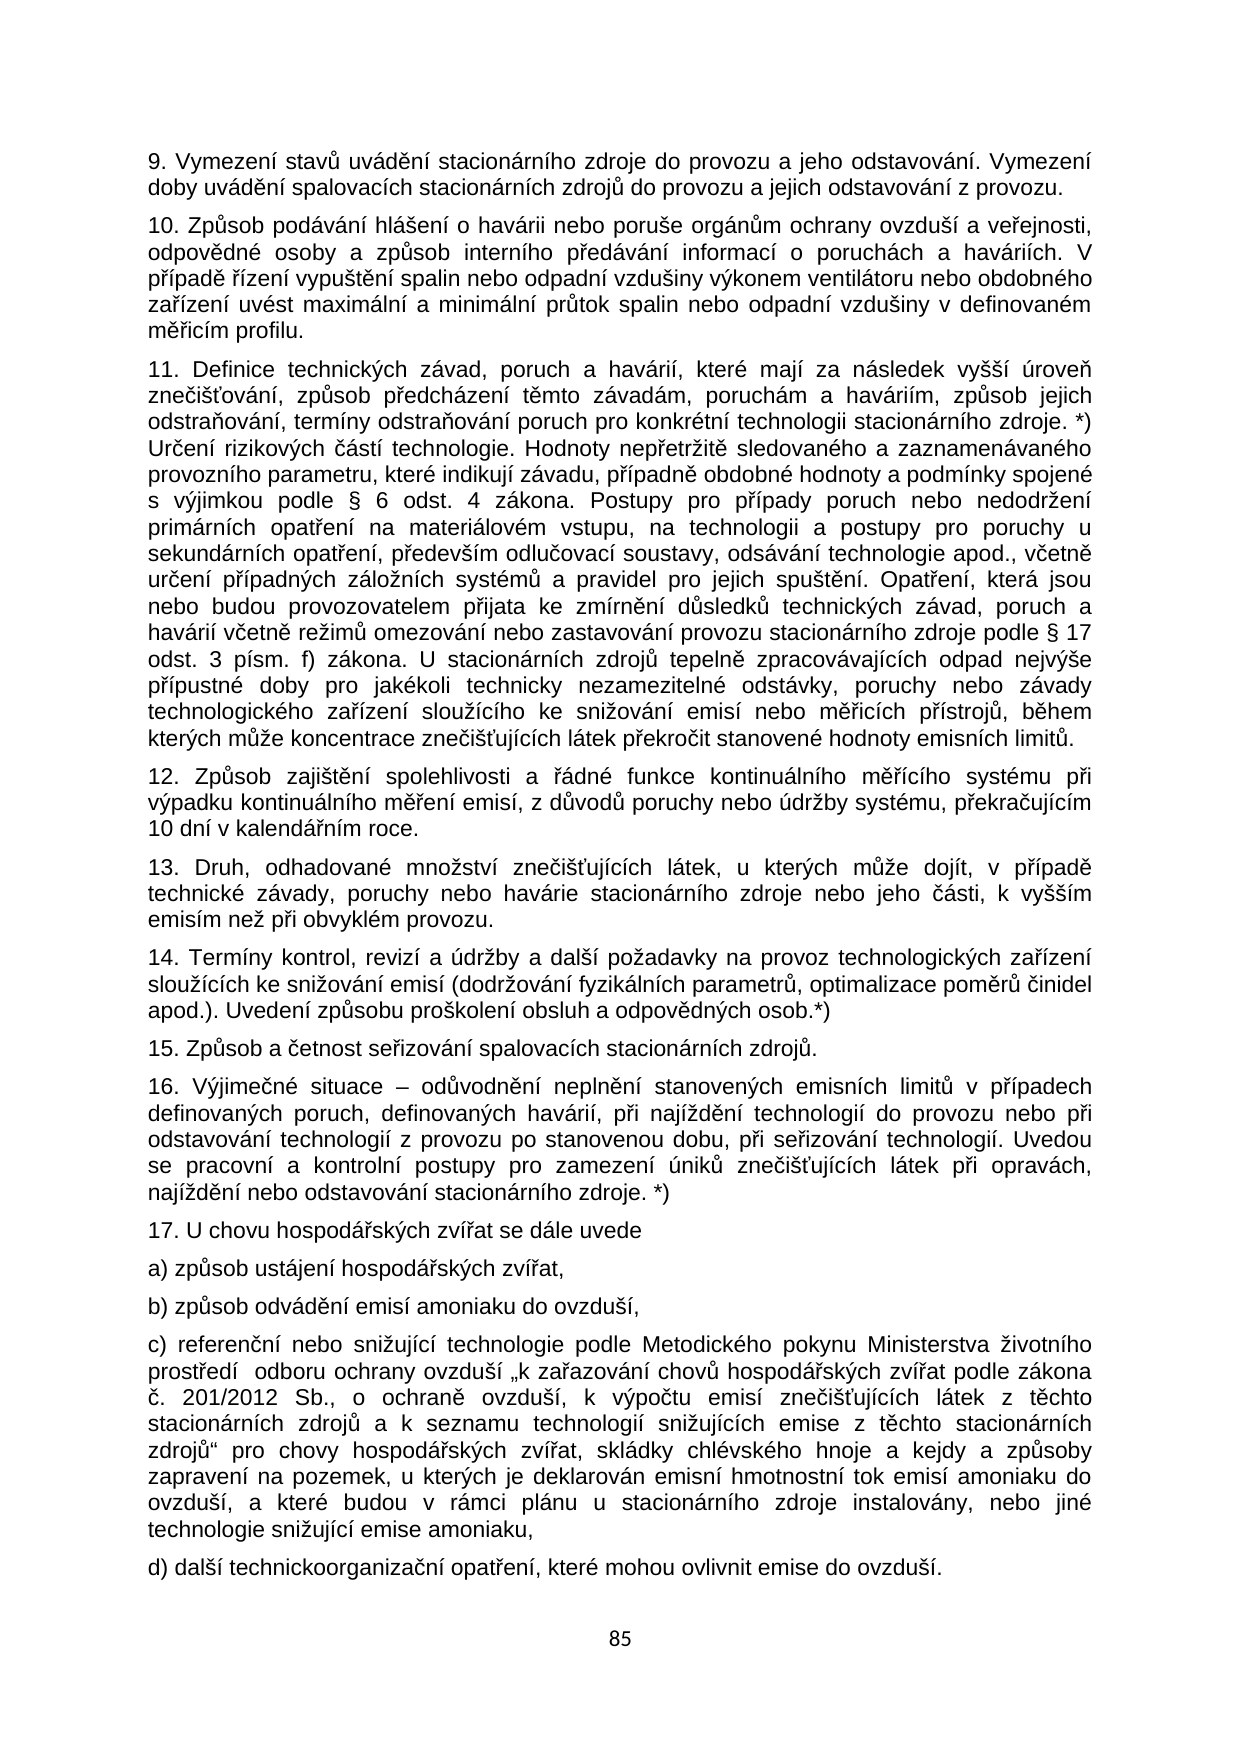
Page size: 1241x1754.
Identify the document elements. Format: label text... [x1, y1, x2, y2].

text a) způsob ustájení hospodářských zvířat, [148, 1255, 1093, 1281]
text b) způsob odvádění emisí amoniaku do ovzduší, [148, 1293, 1093, 1319]
text 15. Způsob a četnost seřizování spalovacích stacionárních zdrojů. [148, 1035, 1093, 1062]
text 17. U chovu hospodářských zvířat se dále uvede [148, 1217, 1093, 1243]
text 11. Definice technických závad, poruch a havárií, které mají za následek vyšší úroveň znečišťování, způsob předcházení těmto závadám, poruchám a haváriím, způsob jejich odstraňování, termíny odstraňování poruch pro konkrétní technologii stacionárního zdroje. *) Určení rizikových částí technologie. Hodnoty nepřetržitě sledovaného a zaznamenávaného provozního parametru, které indikují závadu, případně obdobné hodnoty a podmínky spojené s výjimkou podle § 6 odst. 4 zákona. Postupy pro případy poruch nebo nedodržení primárních opatření na materiálovém vstupu, na technologii a postupy pro poruchy u sekundárních opatření, především odlučovací soustavy, odsávání technologie apod., včetně určení případných záložních systémů a pravidel pro jejich spuštění. Opatření, která jsou nebo budou provozovatelem přijata ke zmírnění důsledků technických závad, poruch a havárií včetně režimů omezování nebo zastavování provozu stacionárního zdroje podle § 17 odst. 3 písm. f) zákona. U stacionárních zdrojů tepelně zpracovávajících odpad nejvýše přípustné doby pro jakékoli technicky nezamezitelné odstávky, poruchy nebo závady technologického zařízení sloužícího ke snižování emisí nebo měřicích přístrojů, během kterých může koncentrace znečišťujících látek překročit stanovené hodnoty emisních limitů. [148, 356, 1093, 751]
text 10. Způsob podávání hlášení o havárii nebo poruše orgánům ochrany ovzduší a veřejnosti, odpovědné osoby a způsob interního předávání informací o poruchách a haváriích. V případě řízení vypuštění spalin nebo odpadní vzdušiny výkonem ventilátoru nebo obdobného zařízení uvést maximální a minimální průtok spalin nebo odpadní vzdušiny v definovaném měřicím profilu. [148, 212, 1093, 344]
text 13. Druh, odhadované množství znečišťujících látek, u kterých může dojít, v případě technické závady, poruchy nebo havárie stacionárního zdroje nebo jeho části, k vyšším emisím než při obvyklém provozu. [148, 853, 1093, 933]
text 14. Termíny kontrol, revizí a údržby a další požadavky na provoz technologických zařízení sloužících ke snižování emisí (dodržování fyzikálních parametrů, optimalizace poměrů činidel apod.). Uvedení způsobu proškolení obsluh a odpovědných osob.*) [148, 944, 1093, 1023]
text d) další technickoorganizační opatření, které mohou ovlivnit emise do ovzduší. [148, 1554, 1093, 1580]
text 16. Výjimečné situace – odůvodnění neplnění stanovených emisních limitů v případech definovaných poruch, definovaných havárií, při najíždění technologií do provozu nebo při odstavování technologií z provozu po stanovenou dobu, při seřizování technologií. Uvedou se pracovní a kontrolní postupy pro zamezení úniků znečišťujících látek při opravách, najíždění nebo odstavování stacionárního zdroje. *) [148, 1073, 1093, 1205]
text c) referenční nebo snižující technologie podle Metodického pokynu Ministerstva životního prostředí odboru ochrany ovzduší „k zařazování chovů hospodářských zvířat podle zákona č. 201/2012 Sb., o ochraně ovzduší, k výpočtu emisí znečišťujících látek z těchto stacionárních zdrojů a k seznamu technologií snižujících emise z těchto stacionárních zdrojů“ pro chovy hospodářských zvířat, skládky chlévského hnoje a kejdy a způsoby zapravení na pozemek, u kterých je deklarován emisní hmotnostní tok emisí amoniaku do ovzduší, a které budou v rámci plánu u stacionárního zdroje instalovány, nebo jiné technologie snižující emise amoniaku, [148, 1331, 1093, 1542]
text 12. Způsob zajištění spolehlivosti a řádné funkce kontinuálního měřícího systému při výpadku kontinuálního měření emisí, z důvodů poruchy nebo údržby systému, překračujícím 10 dní v kalendářním roce. [148, 763, 1093, 842]
text 9. Vymezení stavů uvádění stacionárního zdroje do provozu a jeho odstavování. Vymezení doby uvádění spalovacích stacionárních zdrojů do provozu a jejich odstavování z provozu. [148, 148, 1093, 200]
